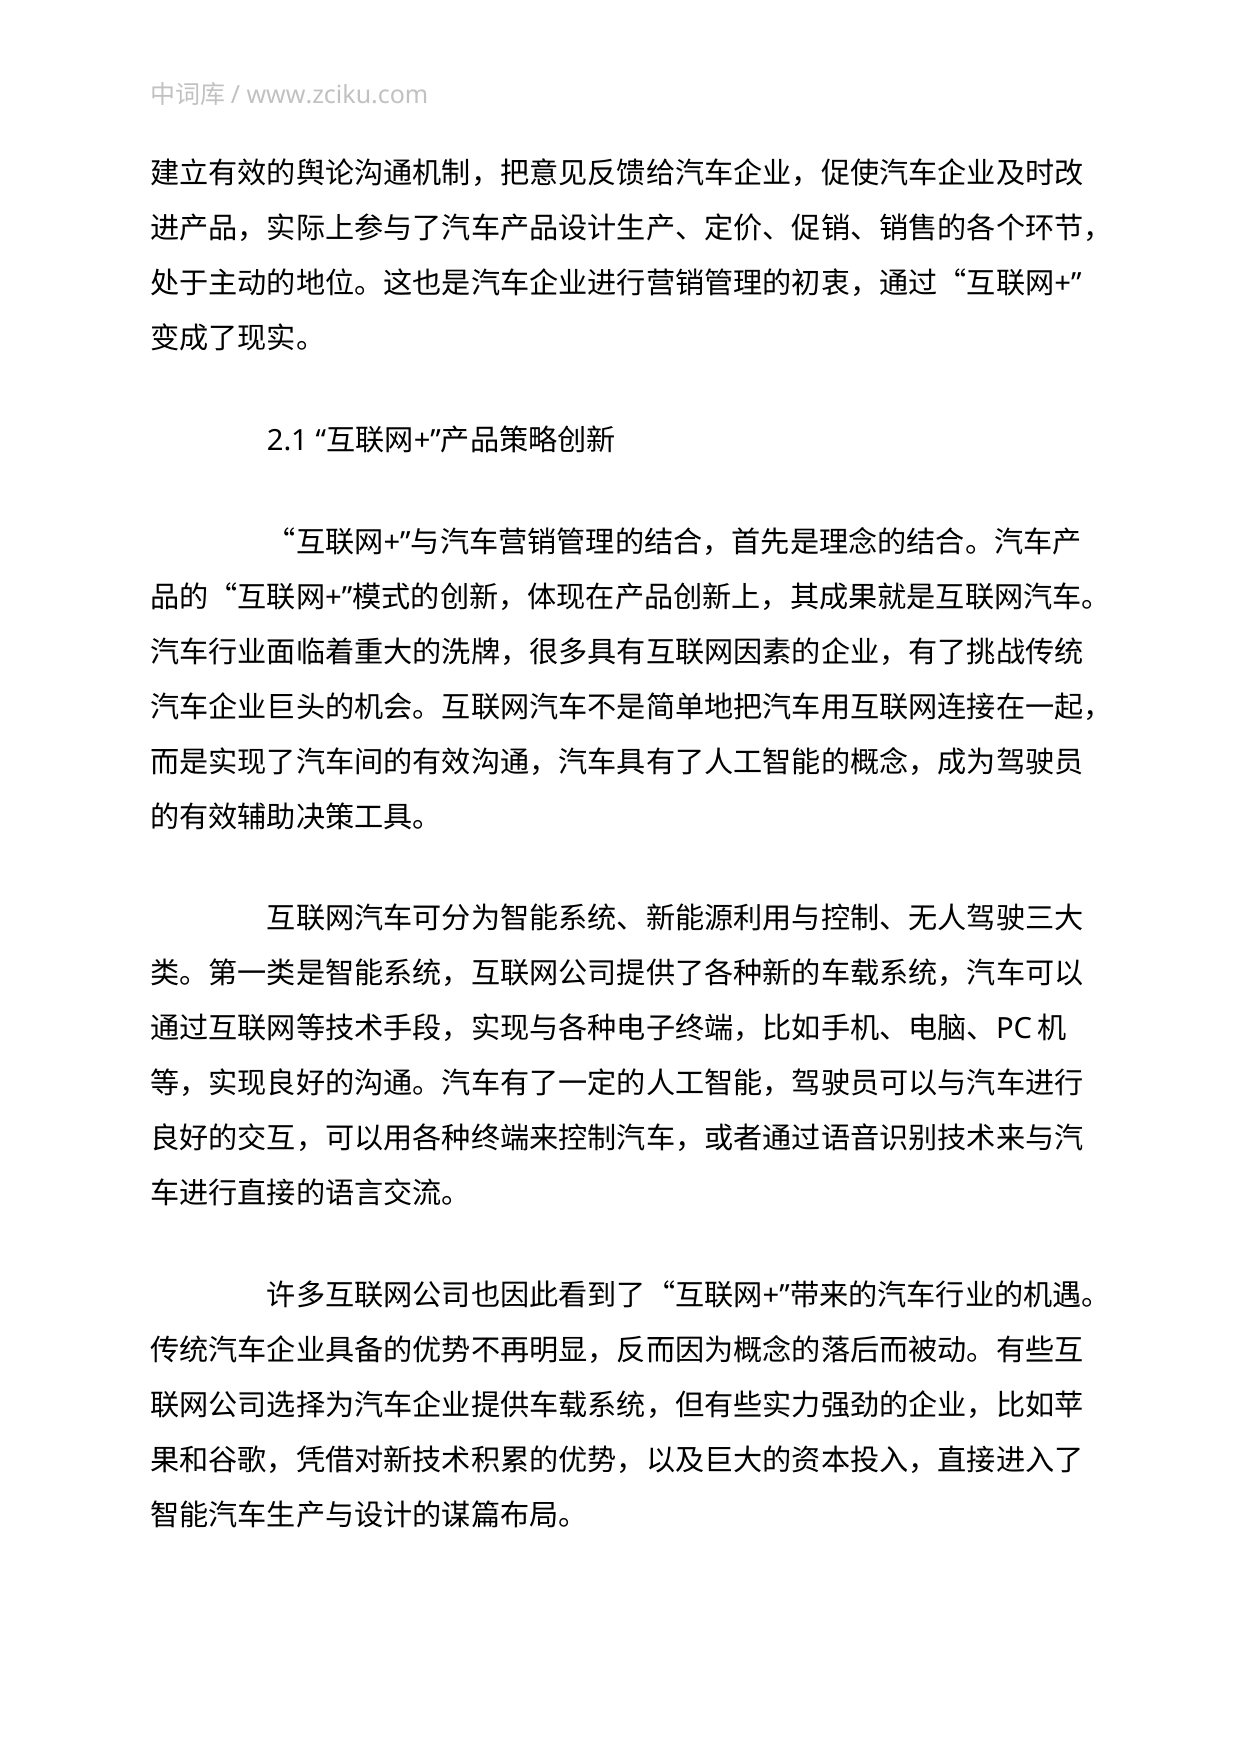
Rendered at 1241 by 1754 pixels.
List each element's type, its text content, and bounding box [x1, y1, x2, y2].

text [150, 150, 1090, 357]
text 互联网汽车可分为智能系统、新能源利用与控制、无人驾驶三大类。第一类是智能系统，互联网公司提供了各种新的车载系统，汽车可以通过互联网等技术手段，实现与各种电子终端，比如手机、电脑、PC机等，实现良好的沟通。汽车有了一定的人工智能，驾驶员可以与汽车进行良好的交互，可以用各种终端来控制汽车，或者通过语音识别技术来与汽车进行直接的语言交流。 [150, 895, 1090, 1212]
text 2.1 “互联网+”产品策略创新 [150, 417, 1090, 459]
text “互联网+”与汽车营销管理的结合，首先是理念的结合。汽车产品的“互联网+”模式的创新，体现在产品创新上，其成果就是互联网汽车。汽车行业面临着重大的洗牌，很多具有互联网因素的企业，有了挑战传统汽车企业巨头的机会。互联网汽车不是简单地把汽车用互联网连接在一起，而是实现了汽车间的有效沟通，汽车具有了人工智能的概念，成为驾驶员的有效辅助决策工具。 [150, 518, 1090, 836]
text 许多互联网公司也因此看到了“互联网+”带来的汽车行业的机遇。传统汽车企业具备的优势不再明显，反而因为概念的落后而被动。有些互联网公司选择为汽车企业提供车载系统，但有些实力强劲的企业，比如苹果和谷歌，凭借对新技术积累的优势，以及巨大的资本投入，直接进入了智能汽车生产与设计的谋篇布局。 [150, 1271, 1090, 1533]
